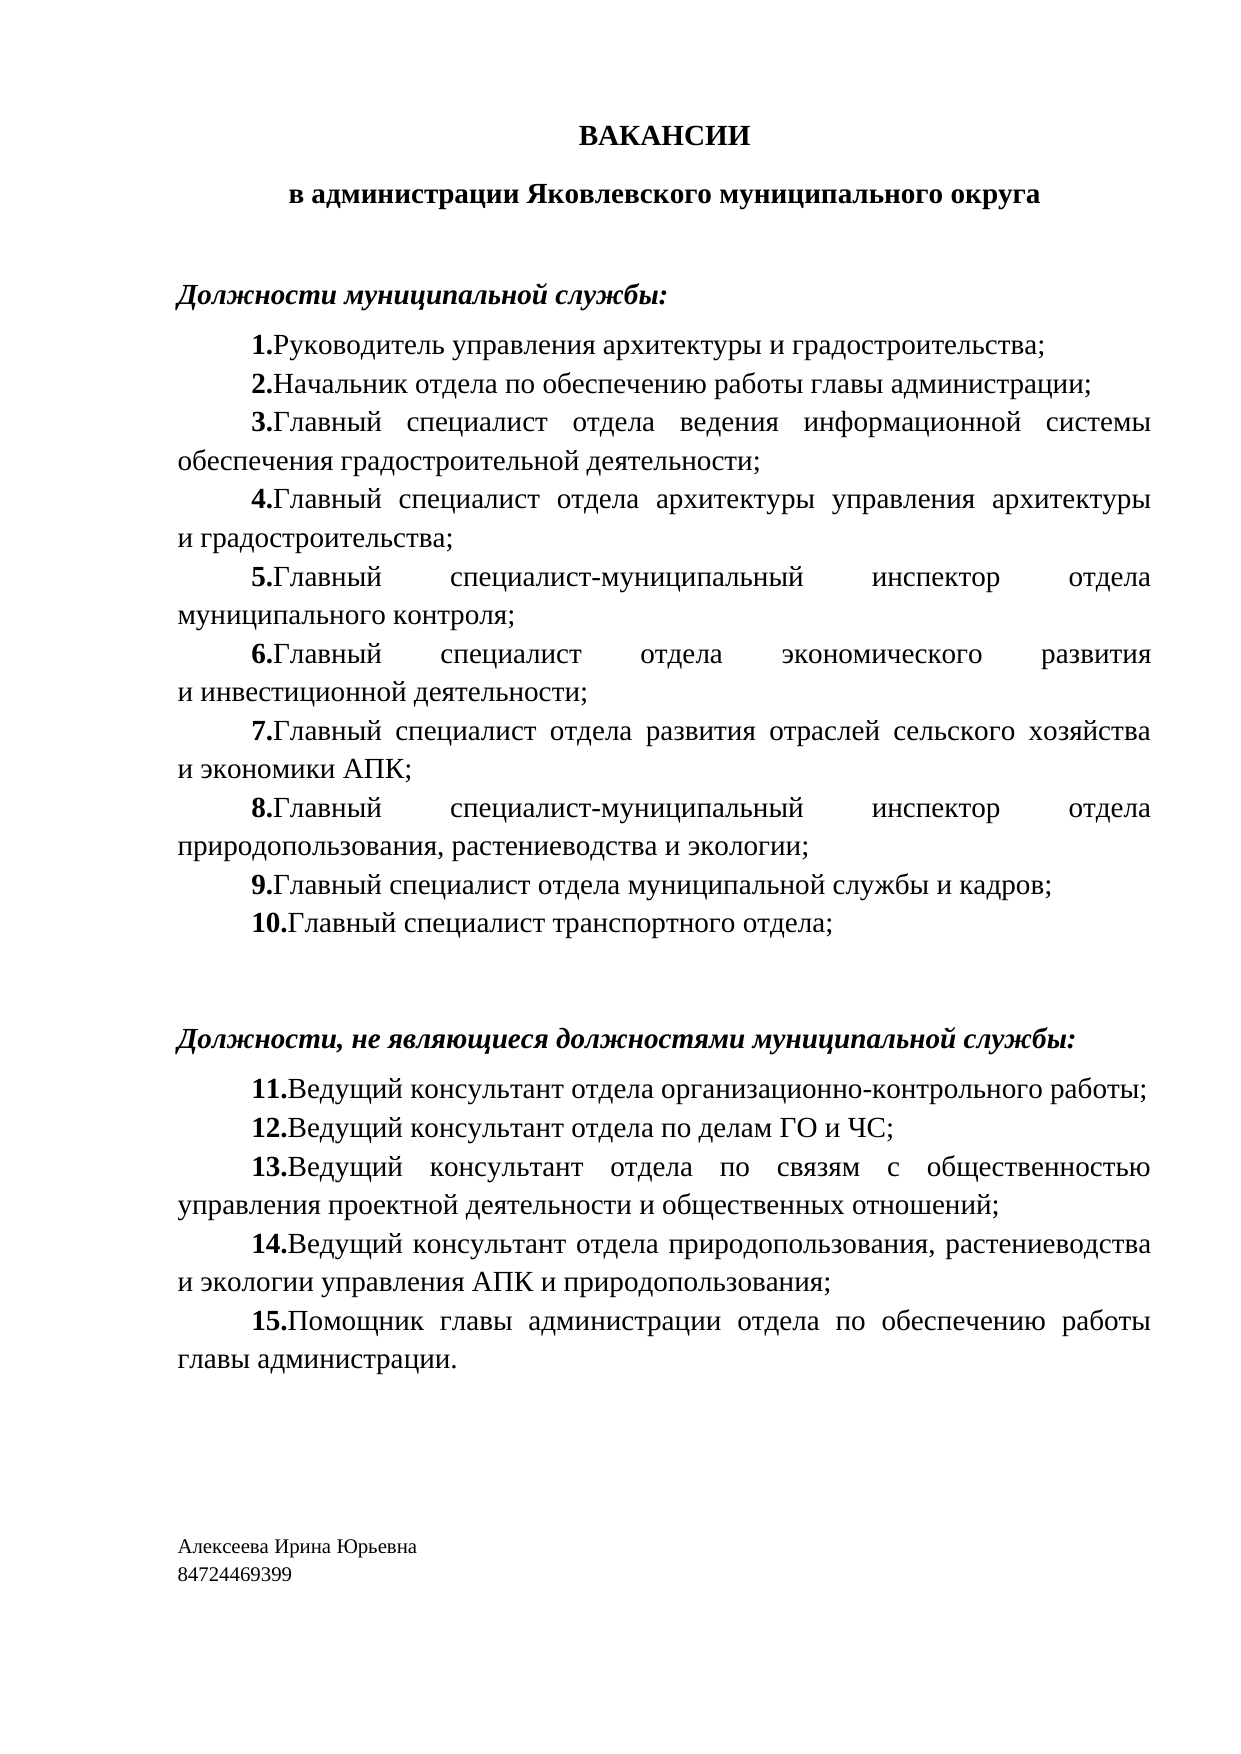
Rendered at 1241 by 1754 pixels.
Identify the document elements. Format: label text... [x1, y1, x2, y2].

list Ведущий консультант отдела организационно-контрольного работы; [177, 1072, 1152, 1105]
list Ведущий консультант отдела по связям с общественностью управления проектной деятельности и общественных отношений; [177, 1149, 1152, 1221]
list Главный специалист отдела ведения информационной системы обеспечения градостроительной деятельности; [177, 404, 1152, 477]
list Главный специалист-муниципальный инспектор отдела муниципального контроля; [177, 559, 1152, 631]
list Главный специалист транспортного отдела; [177, 906, 1152, 939]
list Главный специалист-муниципальный инспектор отдела природопользования, растениеводства и экологии; [177, 790, 1152, 862]
list Ведущий консультант отдела природопользования, растениеводства и экологии управления АПК и природопользования; [177, 1226, 1152, 1298]
list Должности, не являющиеся должностями муниципальной службы: [177, 1021, 1152, 1055]
list Начальник отдела по обеспечению работы главы администрации; [177, 366, 1152, 399]
text 84724469399 [177, 1562, 1152, 1586]
list Руководитель управления архитектуры и градостроительства; [177, 327, 1152, 361]
list Главный специалист отдела экономического развития и инвестиционной деятельности; [177, 636, 1152, 708]
list Помощник главы администрации отдела по обеспечению работы главы администрации. [177, 1303, 1152, 1375]
text в администрации Яковлевского муниципального округа [177, 177, 1152, 210]
text Алексеева Ирина Юрьевна [177, 1534, 1152, 1558]
list Ведущий консультант отдела по делам ГО и ЧС; [177, 1110, 1152, 1144]
text ВАКАНСИИ [177, 118, 1152, 152]
text Должности муниципальной службы: [177, 277, 1152, 311]
list Главный специалист отдела муниципальной службы и кадров; [177, 867, 1152, 901]
list Главный специалист отдела развития отраслей сельского хозяйства и экономики АПК; [177, 713, 1152, 785]
list Главный специалист отдела архитектуры управления архитектуры и градостроительства; [177, 482, 1152, 554]
